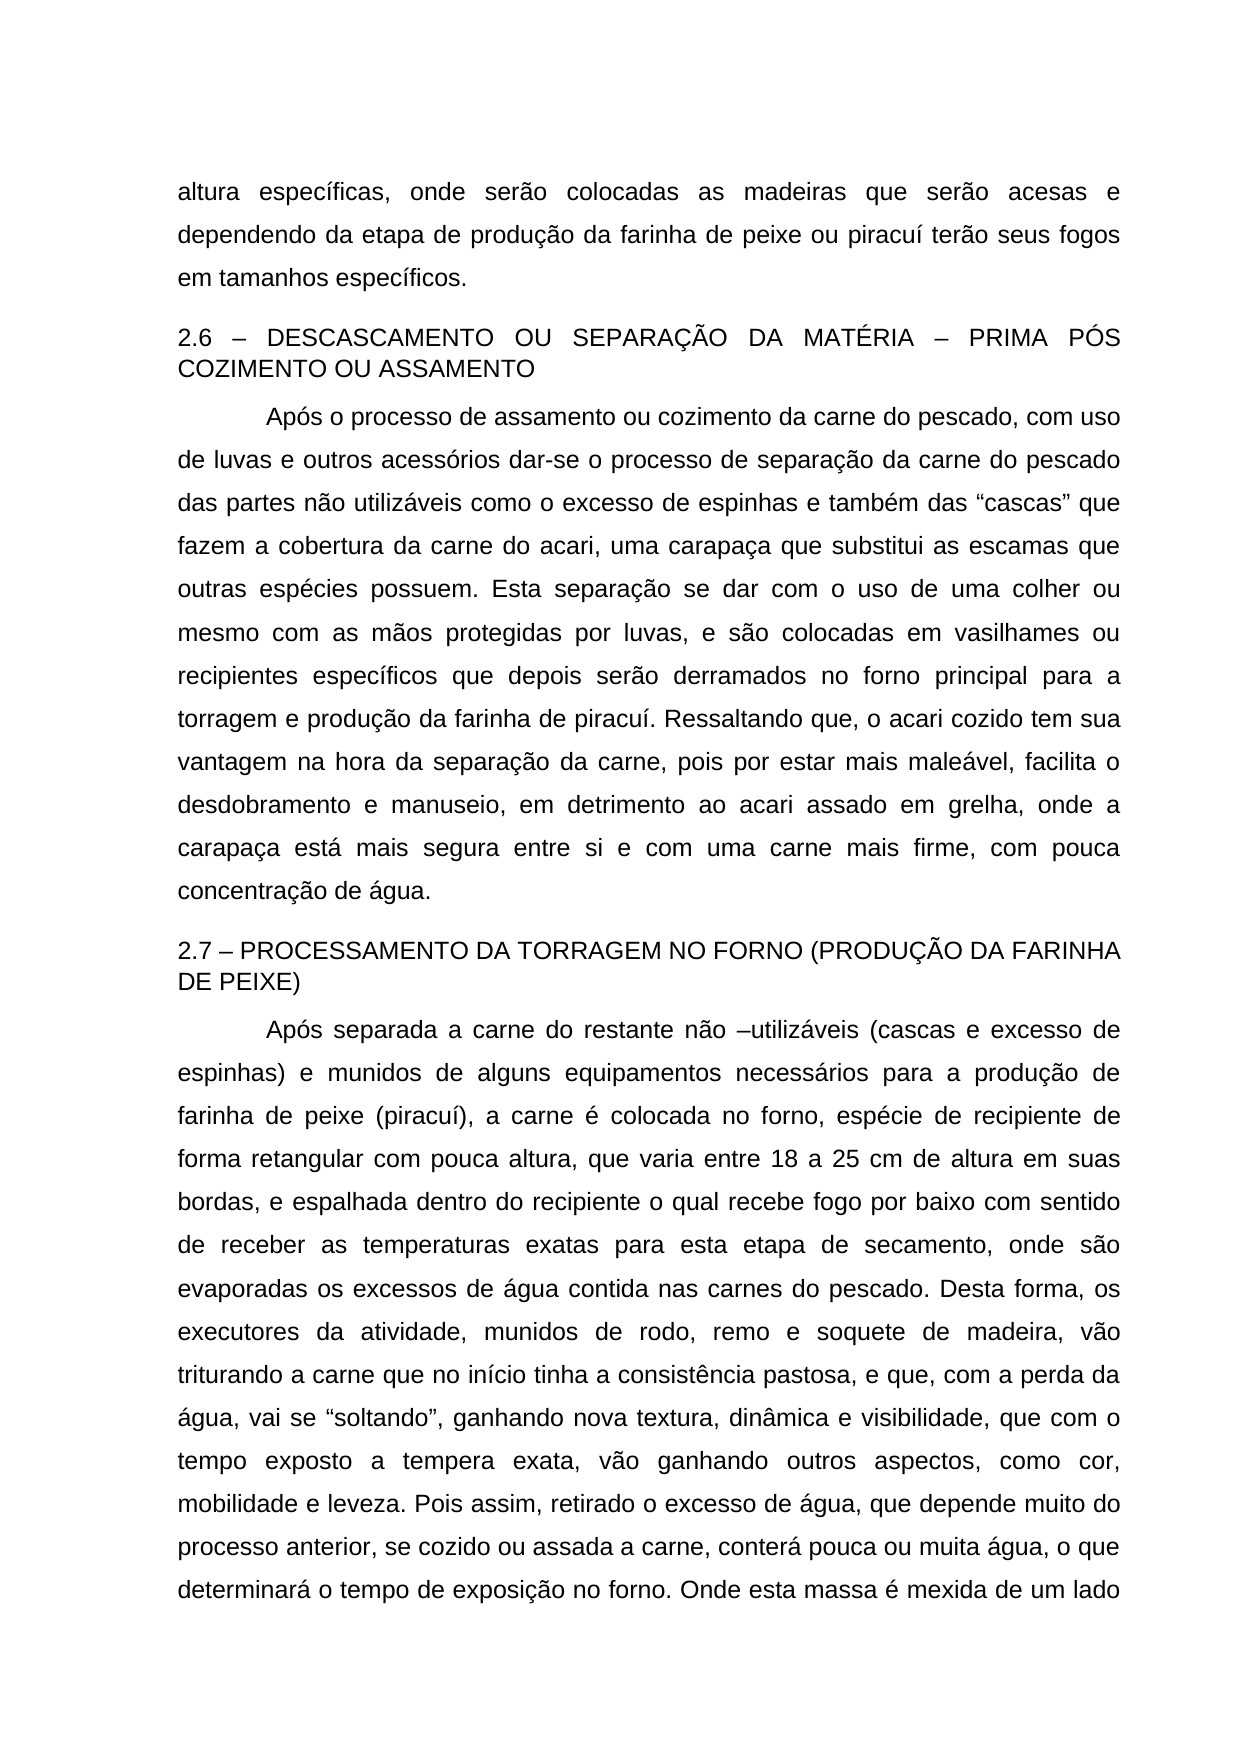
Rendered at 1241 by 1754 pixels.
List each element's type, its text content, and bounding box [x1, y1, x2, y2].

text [177, 1015, 1122, 1604]
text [177, 177, 1122, 292]
text Após o processo de assamento ou cozimento da carne do pescado, com uso de luvas e outros acessórios dar-se o processo de separação da carne do pescado das partes não utilizáveis como o excesso de espinhas e também das “cascas” que fazem a cobertura da carne do acari, uma carapaça que substitui as escamas que outras espécies possuem. Esta separação se dar com o uso de uma colher ou mesmo com as mãos protegidas por luvas, e são colocadas em vasilhames ou recipientes específicos que depois serão derramados no forno principal para a torragem e produção da farinha de piracuí. Ressaltando que, o acari cozido tem sua vantagem na hora da separação da carne, pois por estar mais maleável, facilita o desdobramento e manuseio, em detrimento ao acari assado em grelha, onde a carapaça está mais segura entre si e com uma carne mais firme, com pouca concentração de água. [177, 402, 1122, 905]
text 2.7 – PROCESSAMENTO DA TORRAGEM NO FORNO (PRODUÇÃO DA FARINHA DE PEIXE) [177, 936, 1122, 996]
text 2.6 – DESCASCAMENTO OU SEPARAÇÃO DA MATÉRIA – PRIMA PÓS COZIMENTO OU ASSAMENTO [177, 323, 1122, 383]
